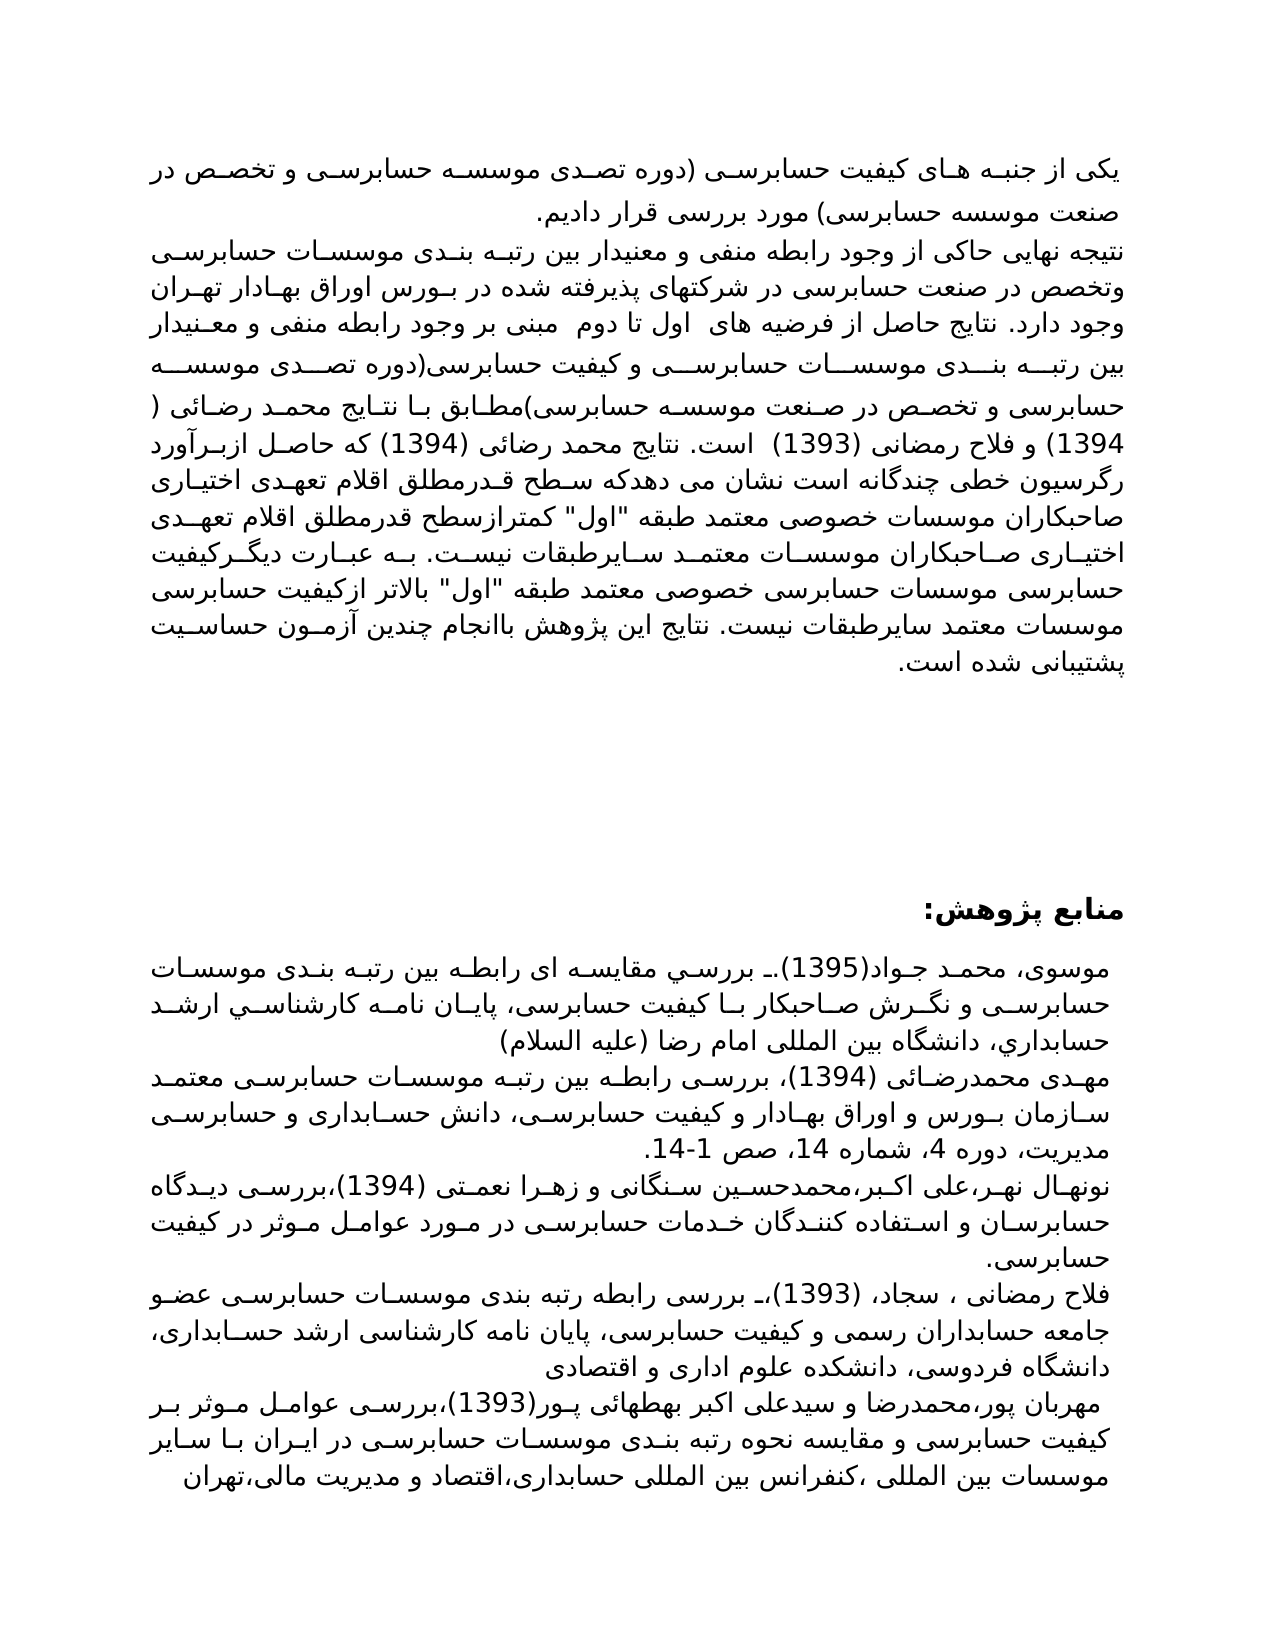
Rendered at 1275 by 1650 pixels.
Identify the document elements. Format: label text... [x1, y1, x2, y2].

text نونهال نهر،علی اکبر،محمدحسین سنگانی و زهرا نعمتی (1394)،بررسی دیدگاه حسابرسان و استفاده کنندگان خدمات حسابرسی در مورد عوامل موثر در کیفیت حسابرسی. [150, 1170, 1111, 1274]
text موسوی، محمد جواد(1395). ، پايان نامه كارشناسي ارشد حسابداري، دانشگاه بین المللی امام رضا (علیه السلام) [150, 952, 1111, 1056]
text منابع پژوهش: [150, 893, 1125, 927]
text فلاح رمضانی ، سجاد، (1393)، بررسی رابطه رتبه بندی موسسات حسابرسی عضو جامعه حسابداران رسمی و کیفیت حسابرسی، پایان نامه کارشناسی ارشد حسابداری، دانشگاه فردوسی، دانشکده علوم اداری و اقتصادی [150, 1279, 1111, 1383]
text مهدی محمدرضائی (1394)، بررسی رابطه بین رتبه موسسات حسابرسی معتمد سازمان بورس و اوراق بهادار و کیفیت حسابرسی، دانش حسابداری و حسابرسی مدیریت، دوره 4، شماره 14، صص 1-14. [150, 1061, 1111, 1165]
text نتیجه نهایی حاکی از وجود رابطه منفی و معنیدار بین رتبه بندی موسسات حسابرسی وتخصص در صنعت حسابرسی در شرکتهای پذیرفته شده در بورس اوراق بهادار تهران وجود دارد. نتایج حاصل از فرضیه های اول تا دوم مبنی بر وجود رابطه منفی و معنیدار بین رتبه بندی موسسات حسابرسی و کیفیت حسابرسی(دوره تصدی موسسه حسابرسی و تخصص در صنعت موسسه حسابرسی)مطابق با نتایج محمد رضائی (1394) و فلاح رمضانی (1393) است. نتایج محمد رضائی (1394) که حاصل ازبرآورد رگرسیون خطی چندگانه است نشان می دهدکه سطح قدرمطلق اقلام تعهدی اختیاری صاحبکاران موسسات خصوصی معتمد طبقه "اول" کمترازسطح قدرمطلق اقلام تعهدی اختیاری صاحبکاران موسسات معتمد سایرطبقات نیست. به عبارت دیگرکیفیت حسابرسی موسسات حسابرسی خصوصی معتمد طبقه "اول" بالاتر ازکیفیت حسابرسی موسسات معتمد سایرطبقات نیست. نتایج این پژوهش باانجام چندین آزمون حساسیت پشتیبانی شده است. [150, 235, 1125, 677]
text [150, 150, 1120, 229]
text مهربان پور،محمدرضا و سیدعلی اکبر بهطهائی پور(1393)،بررسی عوامل موثر بر کیفیت حسابرسی و مقایسه نحوه رتبه بندی موسسات حسابرسی در ایران با سایر موسسات بین المللی ،کنفرانس بین المللی حسابداری،اقتصاد و مدیریت مالی،تهران [150, 1387, 1111, 1491]
